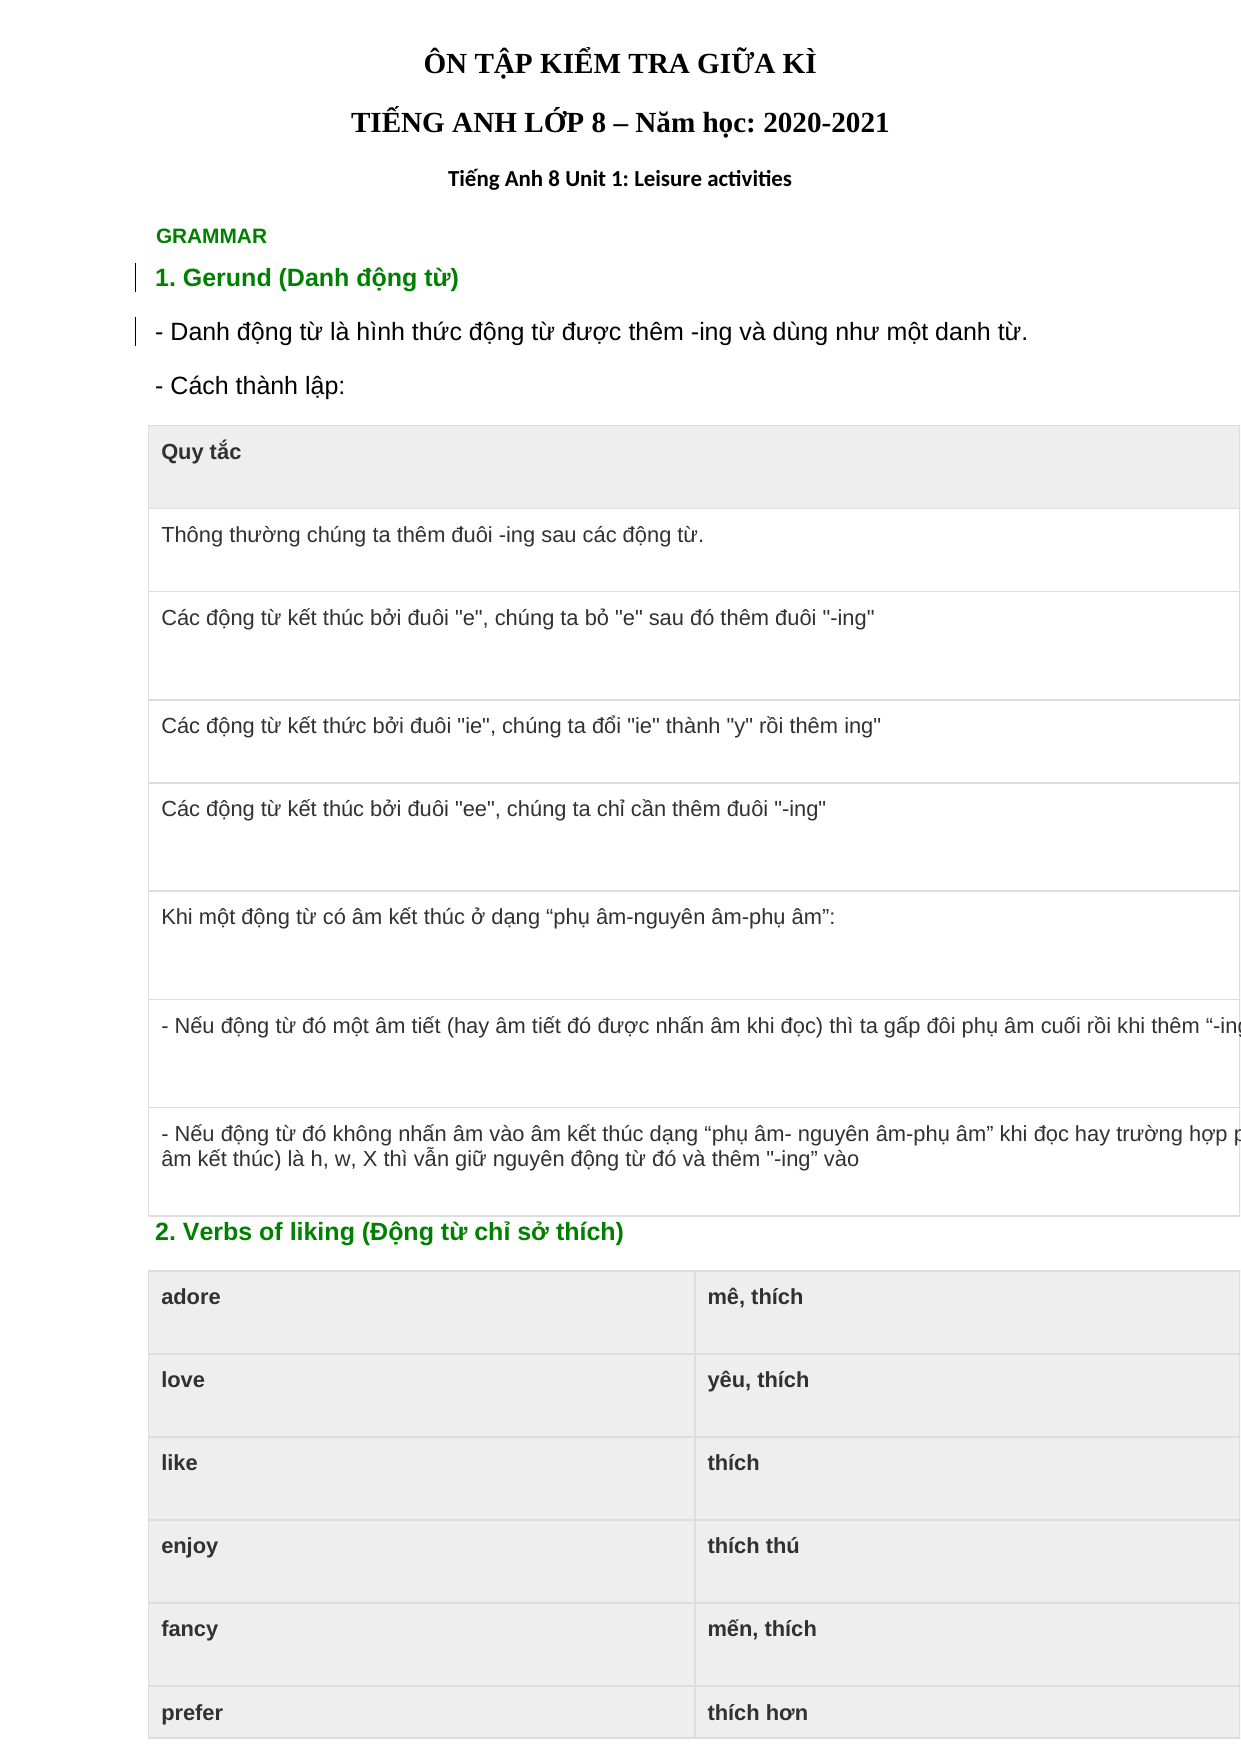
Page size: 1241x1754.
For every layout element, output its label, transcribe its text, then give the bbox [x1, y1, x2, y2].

text TIẾNG ANH LỚP 8 – Năm học: 2020-2021 [150, 105, 1090, 139]
text ÔN TẬP KIỂM TRA GIỮA KÌ [150, 46, 1090, 79]
table_cell thích hơn [696, 1687, 1239, 1737]
table_header adore [149, 1272, 694, 1353]
table_cell Các động từ kết thúc bởi đuôi "e", chúng ta bỏ "e" sau đó thêm đuôi "-ing" [149, 592, 1239, 699]
text Tiếng Anh 8 Unit 1: Leisure activities [150, 164, 1090, 193]
table_header Quy tắc [149, 426, 1239, 508]
table_cell enjoy [149, 1521, 694, 1602]
text - Danh động từ là hình thức động từ được thêm -ing và dùng như một danh từ. [155, 317, 1085, 346]
table_cell prefer [149, 1687, 694, 1737]
text - Cách thành lập: [155, 371, 1085, 400]
table_cell love [149, 1355, 694, 1436]
table_cell like [149, 1438, 694, 1519]
table_cell Các động từ kết thúc bởi đuôi "ee", chúng ta chỉ cần thêm đuôi "-ing" [149, 784, 1239, 890]
table_cell - Nếu động từ đó một âm tiết (hay âm tiết đó được nhấn âm khi đọc) thì ta gấp đôi phụ âm cuối rồi khi thêm “-ing” vào [149, 1000, 1239, 1107]
text 2. Verbs of liking (Động từ chỉ sở thích) [155, 1217, 1085, 1245]
text GRAMMAR [150, 224, 1085, 248]
table_cell mến, thích [696, 1604, 1239, 1685]
table_cell Thông thường chúng ta thêm đuôi -ing sau các động từ. [149, 509, 1239, 591]
table_header mê, thích [696, 1272, 1239, 1353]
table_cell thích thú [696, 1521, 1239, 1602]
table_cell Khi một động từ có âm kết thúc ở dạng “phụ âm-nguyên âm-phụ âm”: [149, 892, 1239, 998]
table_cell - Nếu động từ đó không nhấn âm vào âm kết thúc dạng “phụ âm- nguyên âm-phụ âm” khi đọc hay trường hợp phụ âm cuối (phụ âm kết thúc) là h, w, X thì vẫn giữ nguyên động từ đó và thêm "-ing” vào [149, 1108, 1239, 1215]
table_cell thích [696, 1438, 1239, 1519]
table_cell Các động từ kết thức bởi đuôi "ie", chúng ta đổi "ie" thành "y" rồi thêm ing" [149, 701, 1239, 782]
table_cell yêu, thích [696, 1355, 1239, 1436]
table_cell fancy [149, 1604, 694, 1685]
text 1. Gerund (Danh động từ) [155, 263, 1085, 292]
